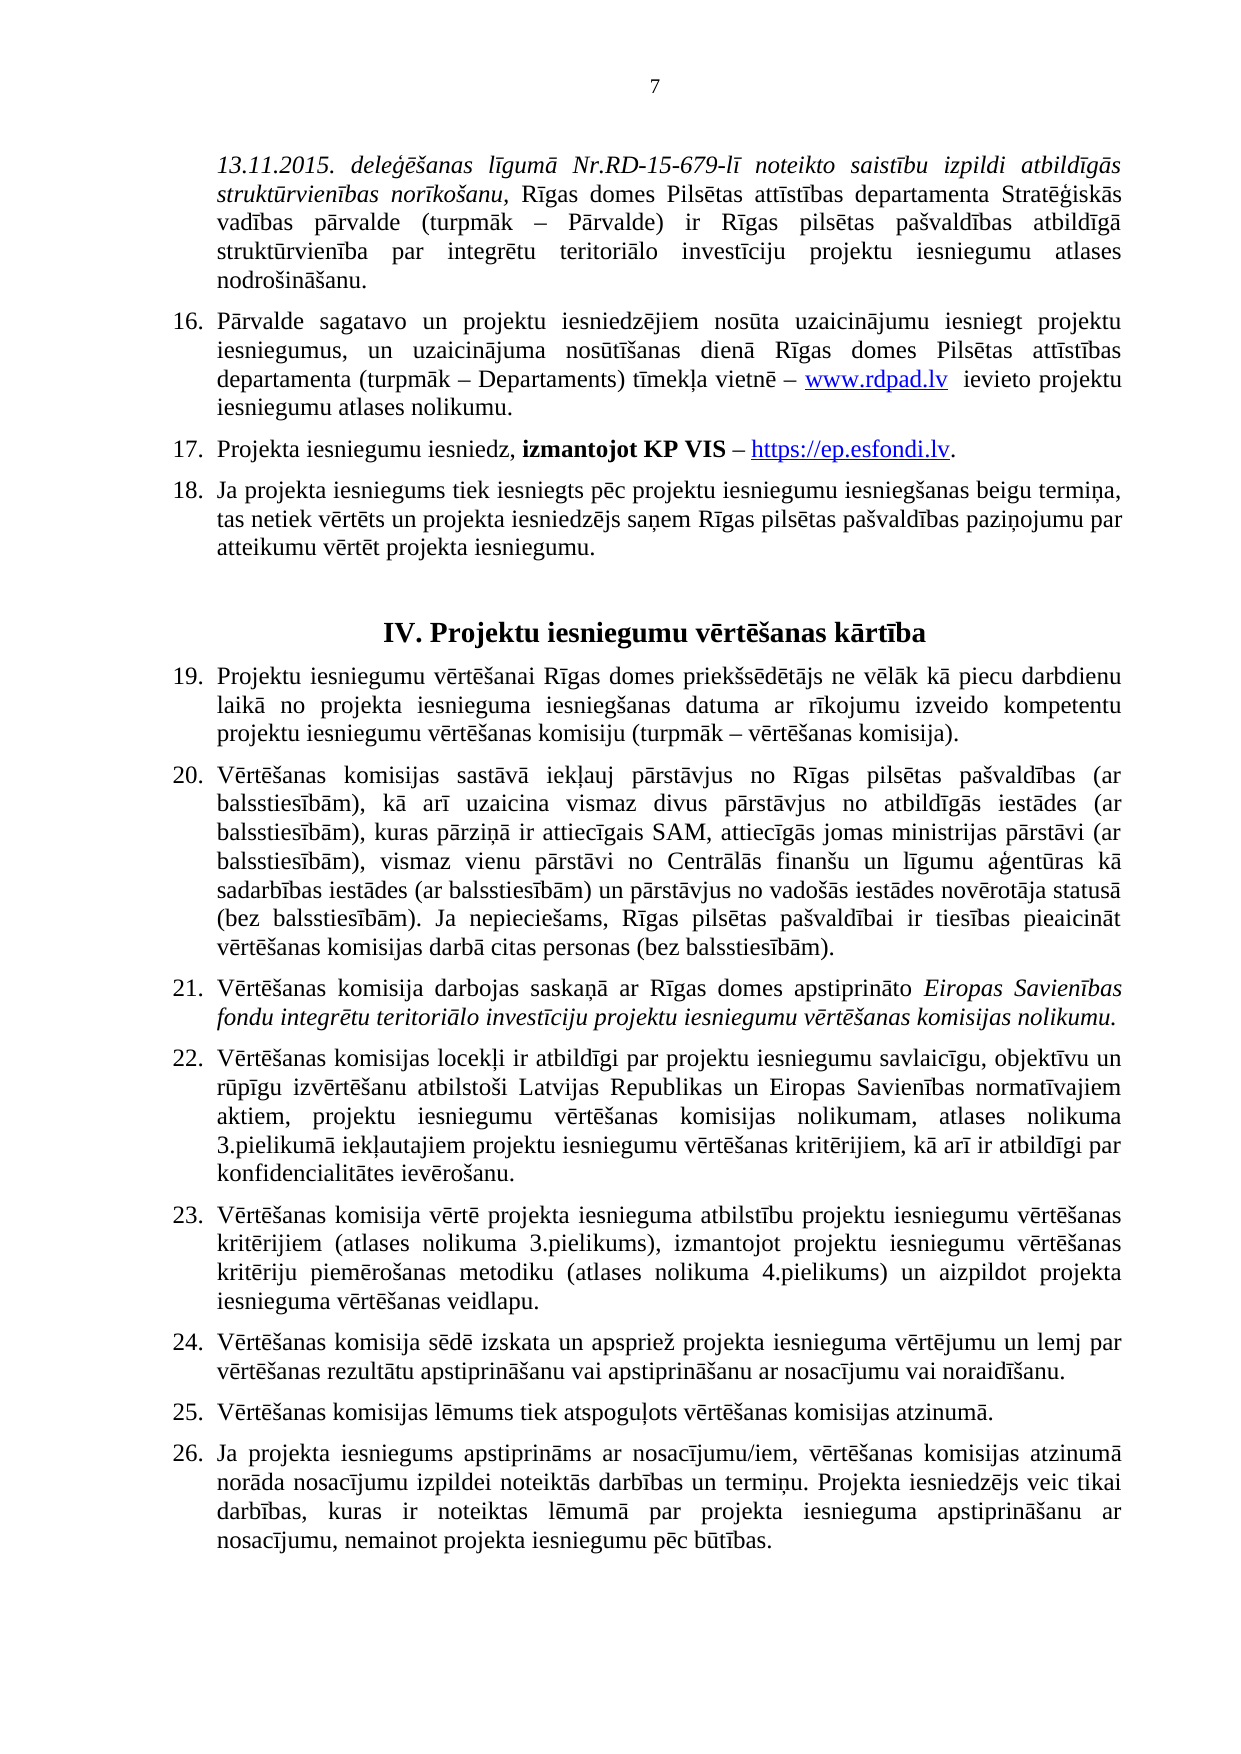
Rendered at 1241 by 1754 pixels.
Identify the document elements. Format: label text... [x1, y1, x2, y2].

list Vērtēšanas komisija sēdē izskata un apspriež projekta iesnieguma vērtējumu un lemj par vērtēšanas rezultātu apstiprināšanu vai apstiprināšanu ar nosacījumu vai noraidīšanu. [172, 1327, 1122, 1385]
list Vērtēšanas komisija vērtē projekta iesnieguma atbilstību projektu iesniegumu vērtēšanas kritērijiem (atlases nolikuma 3.pielikums), izmantojot projektu iesniegumu vērtēšanas kritēriju piemērošanas metodiku (atlases nolikuma 4.pielikums) un aizpildot projekta iesnieguma vērtēšanas veidlapu. [172, 1200, 1122, 1315]
text IV. Projektu iesniegumu vērtēšanas kārtība [187, 615, 1122, 648]
list Pārvalde sagatavo un projektu iesniedzējiem nosūta uzaicinājumu iesniegt projektu iesniegumus, un uzaicinājuma nosūtīšanas dienā Rīgas domes Pilsētas attīstības departamenta (turpmāk – Departaments) tīmekļa vietnē – www.rdpad.lv ievieto projektu iesniegumu atlases nolikumu. [172, 306, 1122, 421]
list Vērtēšanas komisijas sastāvā iekļauj pārstāvjus no Rīgas pilsētas pašvaldības (ar balsstiesībām), kā arī uzaicina vismaz divus pārstāvjus no atbildīgās iestādes (ar balsstiesībām), kuras pārziņā ir attiecīgais SAM, attiecīgās jomas ministrijas pārstāvi (ar balsstiesībām), vismaz vienu pārstāvi no Centrālās finanšu un līgumu aģentūras kā sadarbības iestādes (ar balsstiesībām) un pārstāvjus no vadošās iestādes novērotāja statusā (bez balsstiesībām). Ja nepieciešams, Rīgas pilsētas pašvaldībai ir tiesības pieaicināt vērtēšanas komisijas darbā citas personas (bez balsstiesībām). [172, 760, 1122, 961]
list Ja projekta iesniegums apstiprināms ar nosacījumu/iem, vērtēšanas komisijas atzinumā norāda nosacījumu izpildei noteiktās darbības un termiņu. Projekta iesniedzējs veic tikai darbības, kuras ir noteiktas lēmumā par projekta iesnieguma apstiprināšanu ar nosacījumu, nemainot projekta iesniegumu pēc būtības. [172, 1438, 1122, 1553]
list Vērtēšanas komisija darbojas saskaņā ar Rīgas domes apstiprināto Eiropas Savienības fondu integrētu teritoriālo investīciju projektu iesniegumu vērtēšanas komisijas nolikumu. [172, 973, 1122, 1031]
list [172, 150, 1122, 294]
list Vērtēšanas komisijas lēmums tiek atspoguļots vērtēšanas komisijas atzinumā. [172, 1397, 1122, 1426]
list Vērtēšanas komisijas locekļi ir atbildīgi par projektu iesniegumu savlaicīgu, objektīvu un rūpīgu izvērtēšanu atbilstoši Latvijas Republikas un Eiropas Savienības normatīvajiem aktiem, projektu iesniegumu vērtēšanas komisijas nolikumam, atlases nolikuma 3.pielikumā iekļautajiem projektu iesniegumu vērtēšanas kritērijiem, kā arī ir atbildīgi par konfidencialitātes ievērošanu. [172, 1043, 1122, 1187]
list Projektu iesniegumu vērtēšanai Rīgas domes priekšsēdētājs ne vēlāk kā piecu darbdienu laikā no projekta iesnieguma iesniegšanas datuma ar rīkojumu izveido kompetentu projektu iesniegumu vērtēšanas komisiju (turpmāk – vērtēšanas komisija). [172, 661, 1122, 747]
list Projekta iesniegumu iesniedz, izmantojot KP VIS – https://ep.esfondi.lv. [172, 434, 1122, 462]
list Ja projekta iesniegums tiek iesniegts pēc projektu iesniegumu iesniegšanas beigu termiņa, tas netiek vērtēts un projekta iesniedzējs saņem Rīgas pilsētas pašvaldības paziņojumu par atteikumu vērtēt projekta iesniegumu. [172, 475, 1122, 561]
